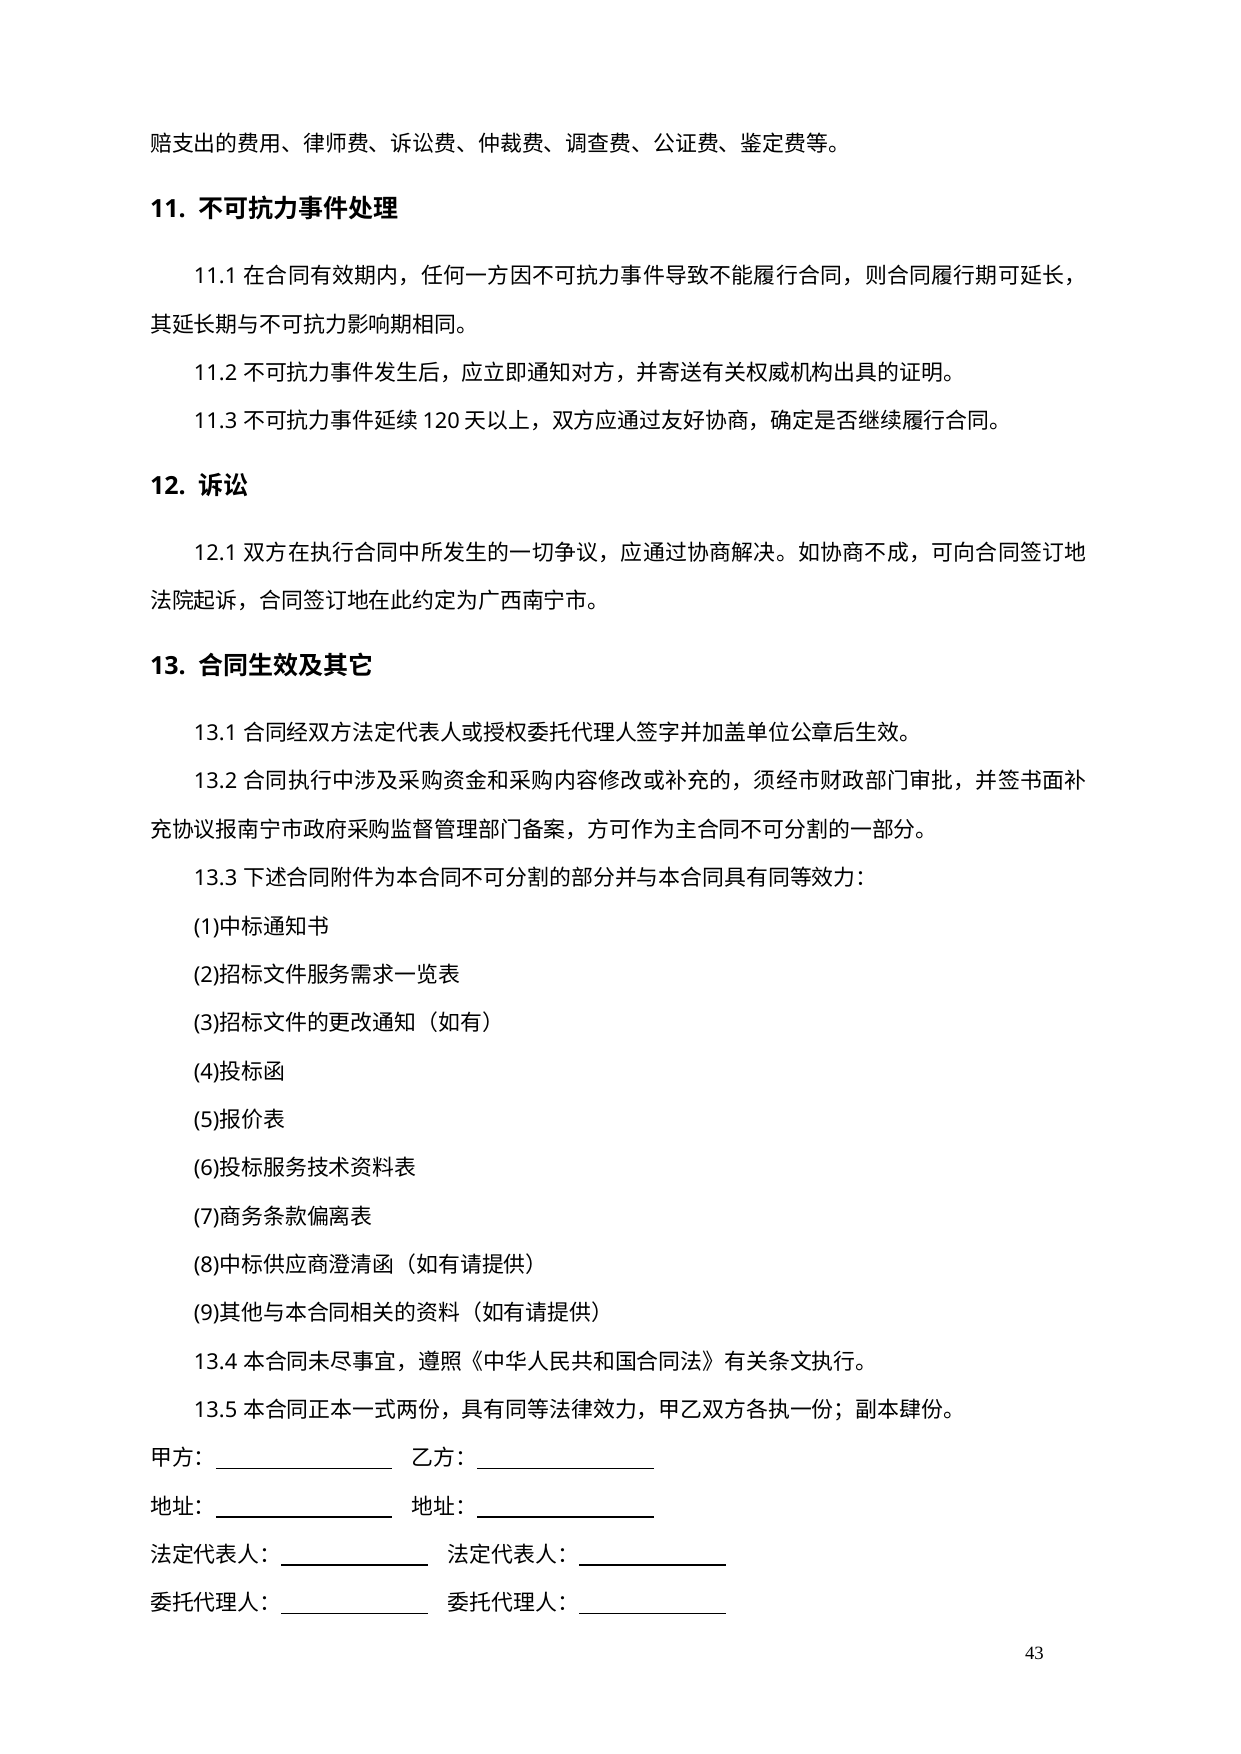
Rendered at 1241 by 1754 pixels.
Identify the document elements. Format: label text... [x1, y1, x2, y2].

text (6)投标服务技术资料表 [150, 1150, 1087, 1182]
text 13.5 本合同正本一式两份，具有同等法律效力，甲乙双方各执一份；副本肆份。 [150, 1392, 1087, 1424]
text (4)投标函 [150, 1053, 1087, 1086]
text (5)报价表 [150, 1102, 1087, 1134]
text (8)中标供应商澄清函（如有请提供） [150, 1247, 1087, 1279]
text 11.2 不可抗力事件发生后，应立即通知对方，并寄送有关权威机构出具的证明。 [150, 354, 1087, 387]
text (2)招标文件服务需求一览表 [150, 957, 1087, 989]
text 13. 合同生效及其它 [150, 631, 1087, 696]
text 13.2 合同执行中涉及采购资金和采购内容修改或补充的，须经市财政部门审批，并签书面补充协议报南宁市政府采购监督管理部门备案，方可作为主合同不可分割的一部分。 [150, 763, 1087, 844]
text (1)中标通知书 [150, 908, 1087, 941]
text 11. 不可抗力事件处理 [150, 174, 1087, 239]
text 11.3 不可抗力事件延续120天以上，双方应通过友好协商，确定是否继续履行合同。 [150, 403, 1087, 435]
text 委托代理人： 委托代理人： [150, 1585, 1087, 1617]
text 13.3 下述合同附件为本合同不可分割的部分并与本合同具有同等效力： [150, 860, 1087, 892]
text (9)其他与本合同相关的资料（如有请提供） [150, 1295, 1087, 1327]
text 13.1 合同经双方法定代表人或授权委托代理人签字并加盖单位公章后生效。 [150, 714, 1087, 747]
text 12.1 双方在执行合同中所发生的一切争议，应通过协商解决。如协商不成，可向合同签订地法院起诉，合同签订地在此约定为广西南宁市。 [150, 534, 1087, 616]
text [150, 126, 1087, 158]
text 12. 诉讼 [150, 451, 1087, 516]
text (3)招标文件的更改通知（如有） [150, 1005, 1087, 1037]
text 甲方： 乙方： [150, 1440, 1087, 1472]
text (7)商务条款偏离表 [150, 1198, 1087, 1231]
text 地址： 地址： [150, 1488, 1087, 1521]
text 11.1 在合同有效期内，任何一方因不可抗力事件导致不能履行合同，则合同履行期可延长，其延长期与不可抗力影响期相同。 [150, 257, 1087, 339]
text 法定代表人： 法定代表人： [150, 1537, 1087, 1569]
text 13.4 本合同未尽事宜，遵照《中华人民共和国合同法》有关条文执行。 [150, 1343, 1087, 1376]
